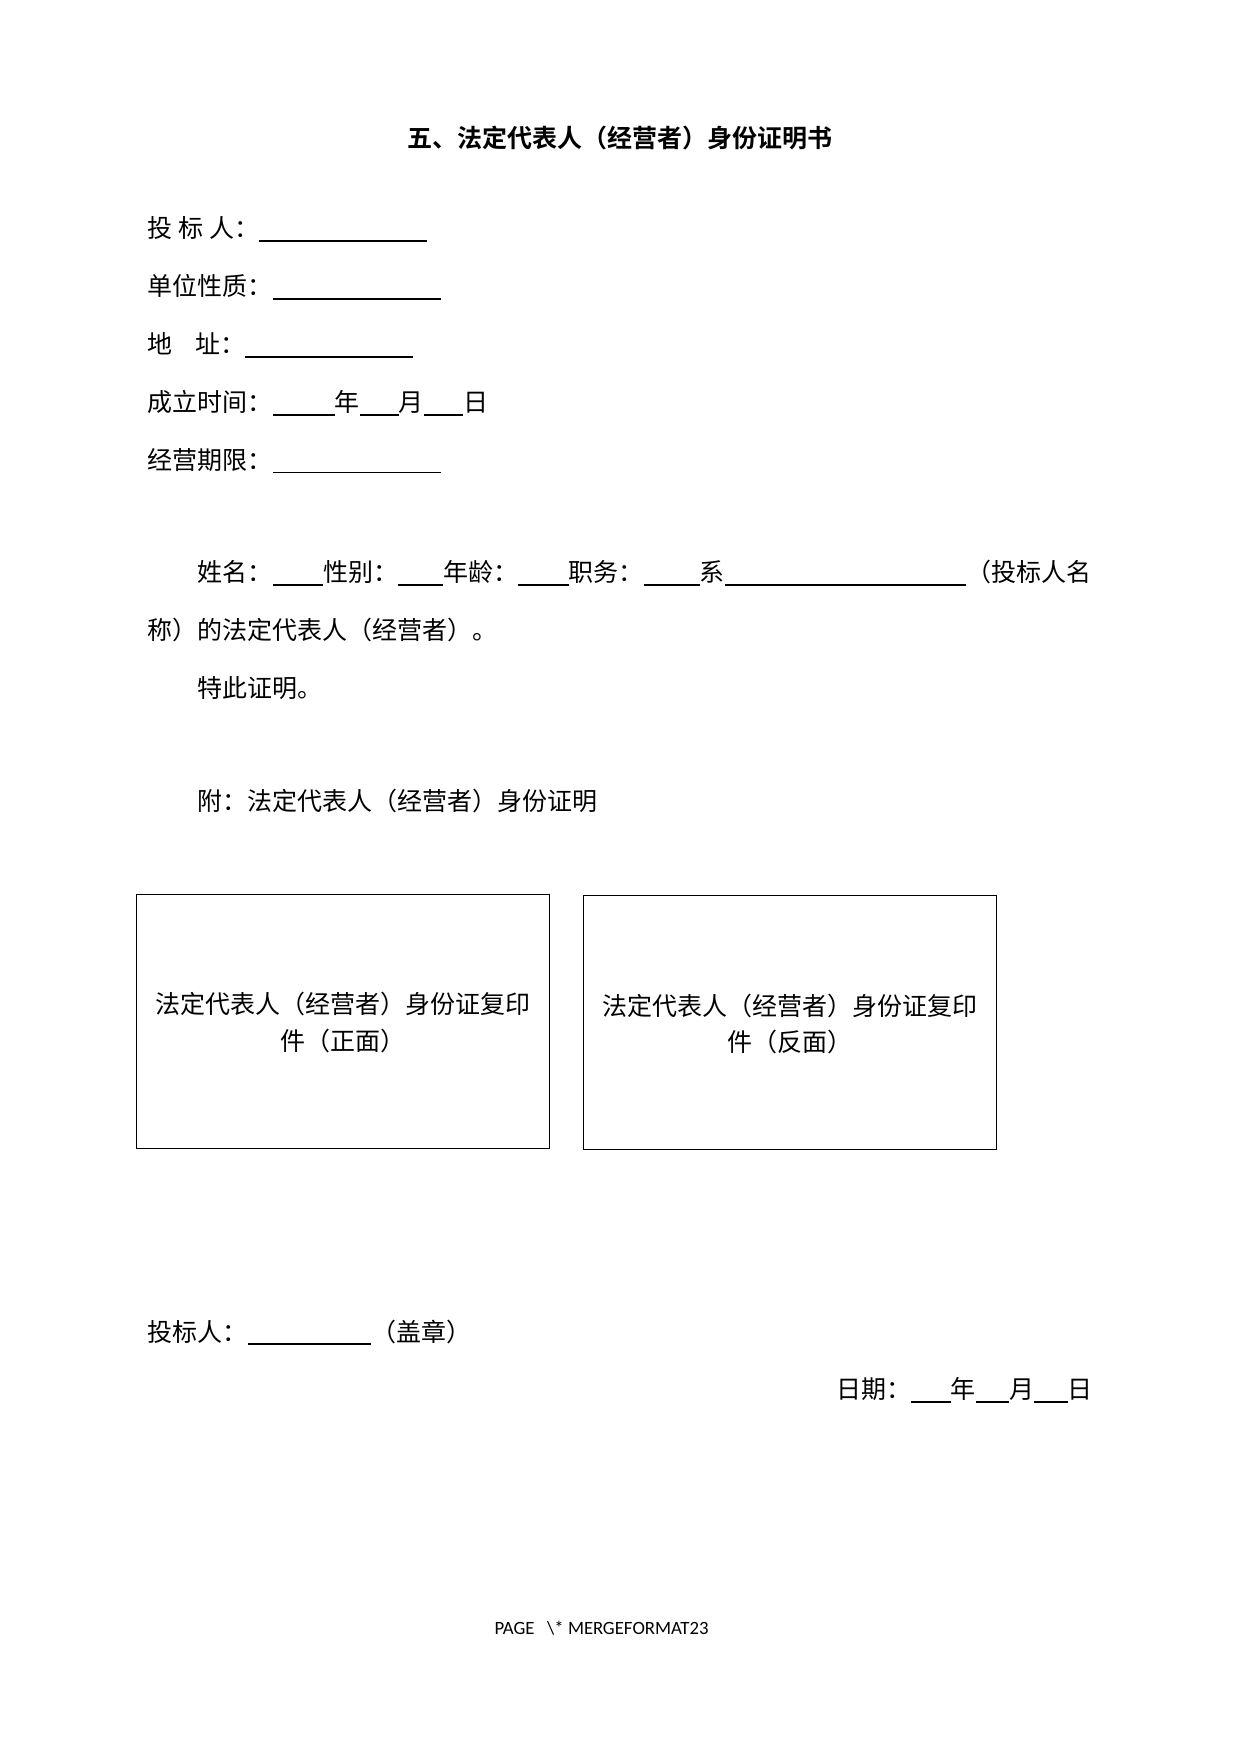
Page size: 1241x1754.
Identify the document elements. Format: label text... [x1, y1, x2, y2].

text 五、法定代表人（经营者）身份证明书 [148, 118, 1093, 154]
text 附：法定代表人（经营者）身份证明 [148, 781, 1093, 817]
text 地 址： [148, 325, 1093, 361]
text 单位性质： [148, 267, 1093, 303]
text 投标人： （盖章） [148, 1312, 1093, 1348]
text 投 标 人： [148, 209, 1093, 245]
table_header 法定代表人（经营者）身份证复印件（反面） [584, 896, 996, 1149]
text 成立时间： 年 月 日 [148, 383, 1093, 419]
table_header 法定代表人（经营者）身份证复印件（正面） [137, 895, 549, 1147]
text 日期： 年 月 日 [148, 1370, 1093, 1406]
text 特此证明。 [148, 669, 1093, 705]
text 经营期限： [148, 441, 1093, 477]
text 姓名： 性别： 年龄： 职务： 系 （投标人名称）的法定代表人（经营者）。 [148, 553, 1093, 647]
